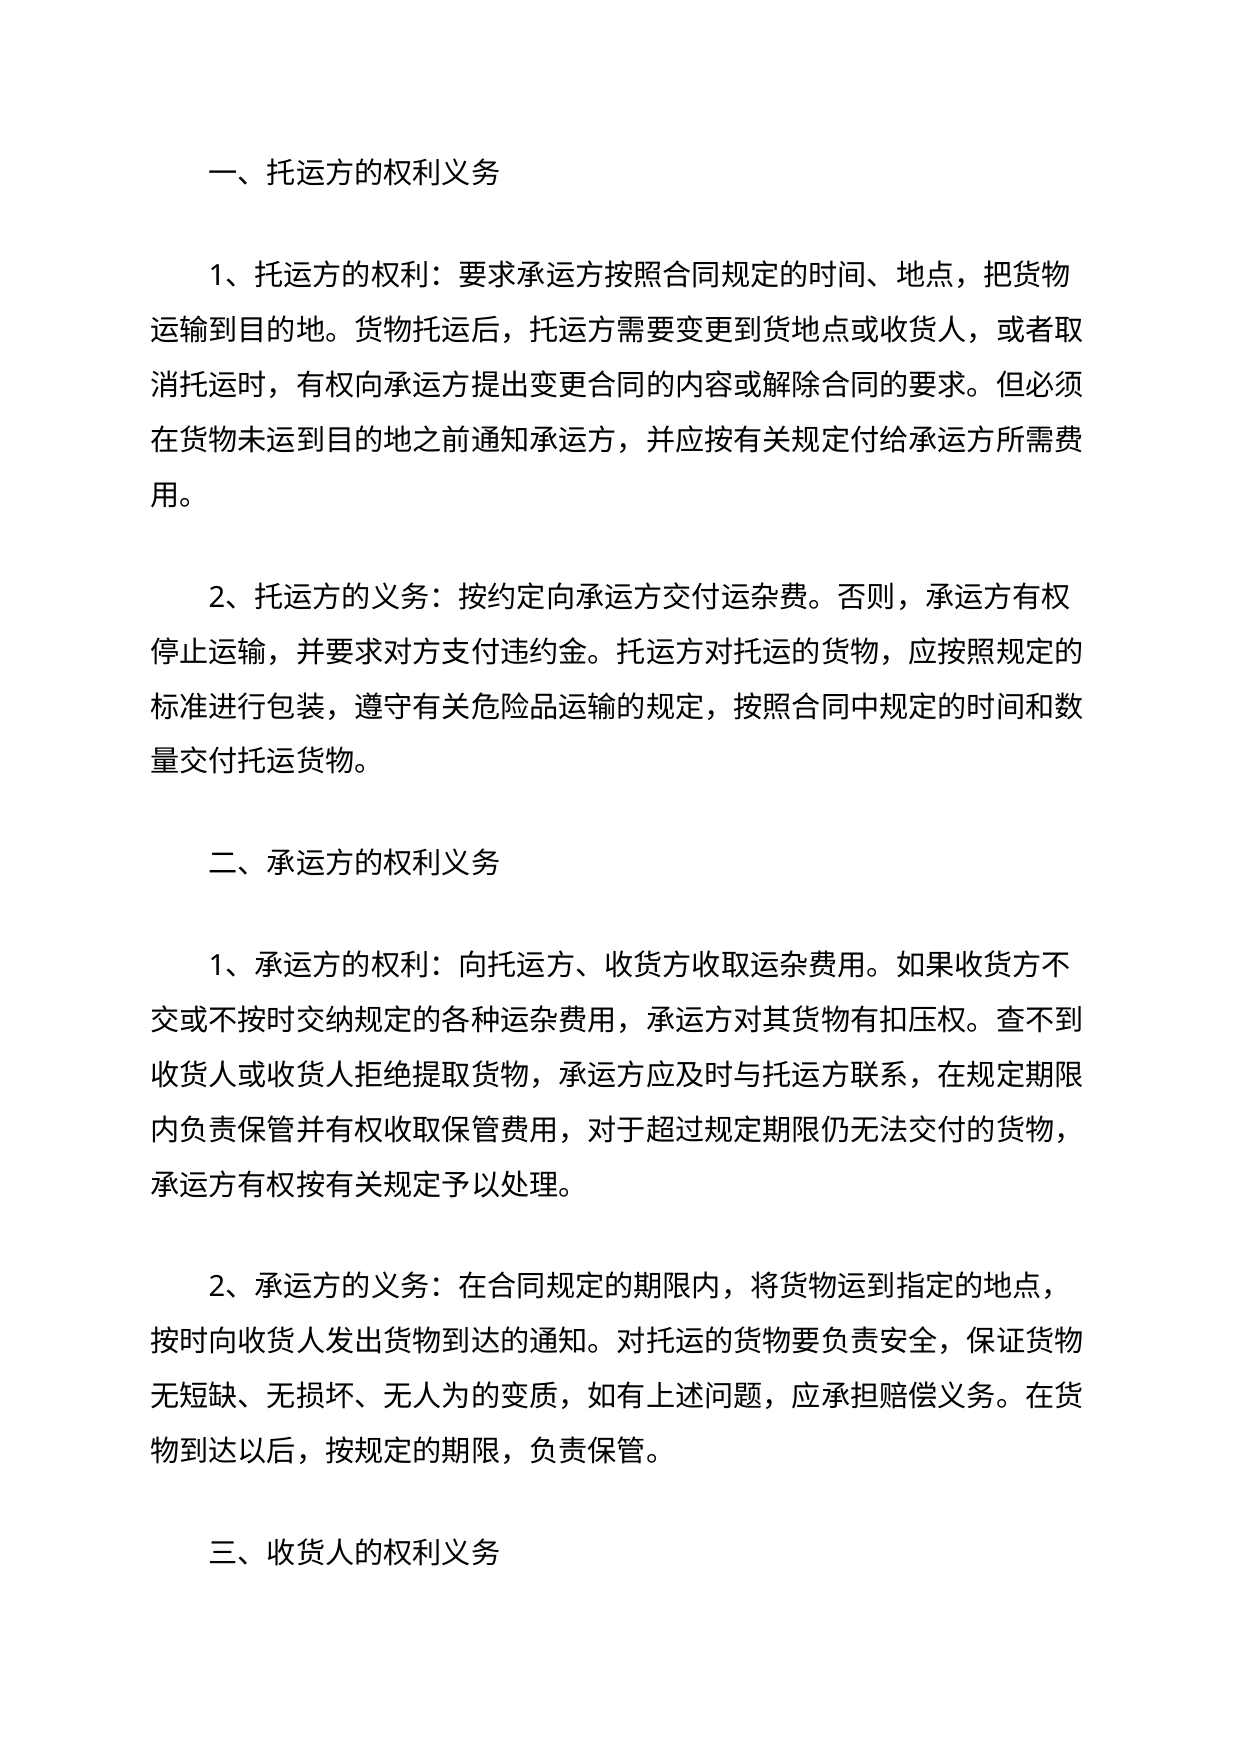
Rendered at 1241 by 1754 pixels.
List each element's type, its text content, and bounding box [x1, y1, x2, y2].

text 三、收货人的权利义务 [150, 1529, 1090, 1572]
text 1、承运方的权利：向托运方、收货方收取运杂费用。如果收货方不交或不按时交纳规定的各种运杂费用，承运方对其货物有扣压权。查不到收货人或收货人拒绝提取货物，承运方应及时与托运方联系，在规定期限内负责保管并有权收取保管费用，对于超过规定期限仍无法交付的货物，承运方有权按有关规定予以处理。 [150, 942, 1090, 1203]
text 2、承运方的义务：在合同规定的期限内，将货物运到指定的地点，按时向收货人发出货物到达的通知。对托运的货物要负责安全，保证货物无短缺、无损坏、无人为的变质，如有上述问题，应承担赔偿义务。在货物到达以后，按规定的期限，负责保管。 [150, 1263, 1090, 1470]
text 1、托运方的权利：要求承运方按照合同规定的时间、地点，把货物运输到目的地。货物托运后，托运方需要变更到货地点或收货人，或者取消托运时，有权向承运方提出变更合同的内容或解除合同的要求。但必须在货物未运到目的地之前通知承运方，并应按有关规定付给承运方所需费用。 [150, 252, 1090, 514]
text 一、托运方的权利义务 [150, 150, 1090, 192]
text 2、托运方的义务：按约定向承运方交付运杂费。否则，承运方有权停止运输，并要求对方支付违约金。托运方对托运的货物，应按照规定的标准进行包装，遵守有关危险品运输的规定，按照合同中规定的时间和数量交付托运货物。 [150, 573, 1090, 780]
text 二、承运方的权利义务 [150, 840, 1090, 882]
